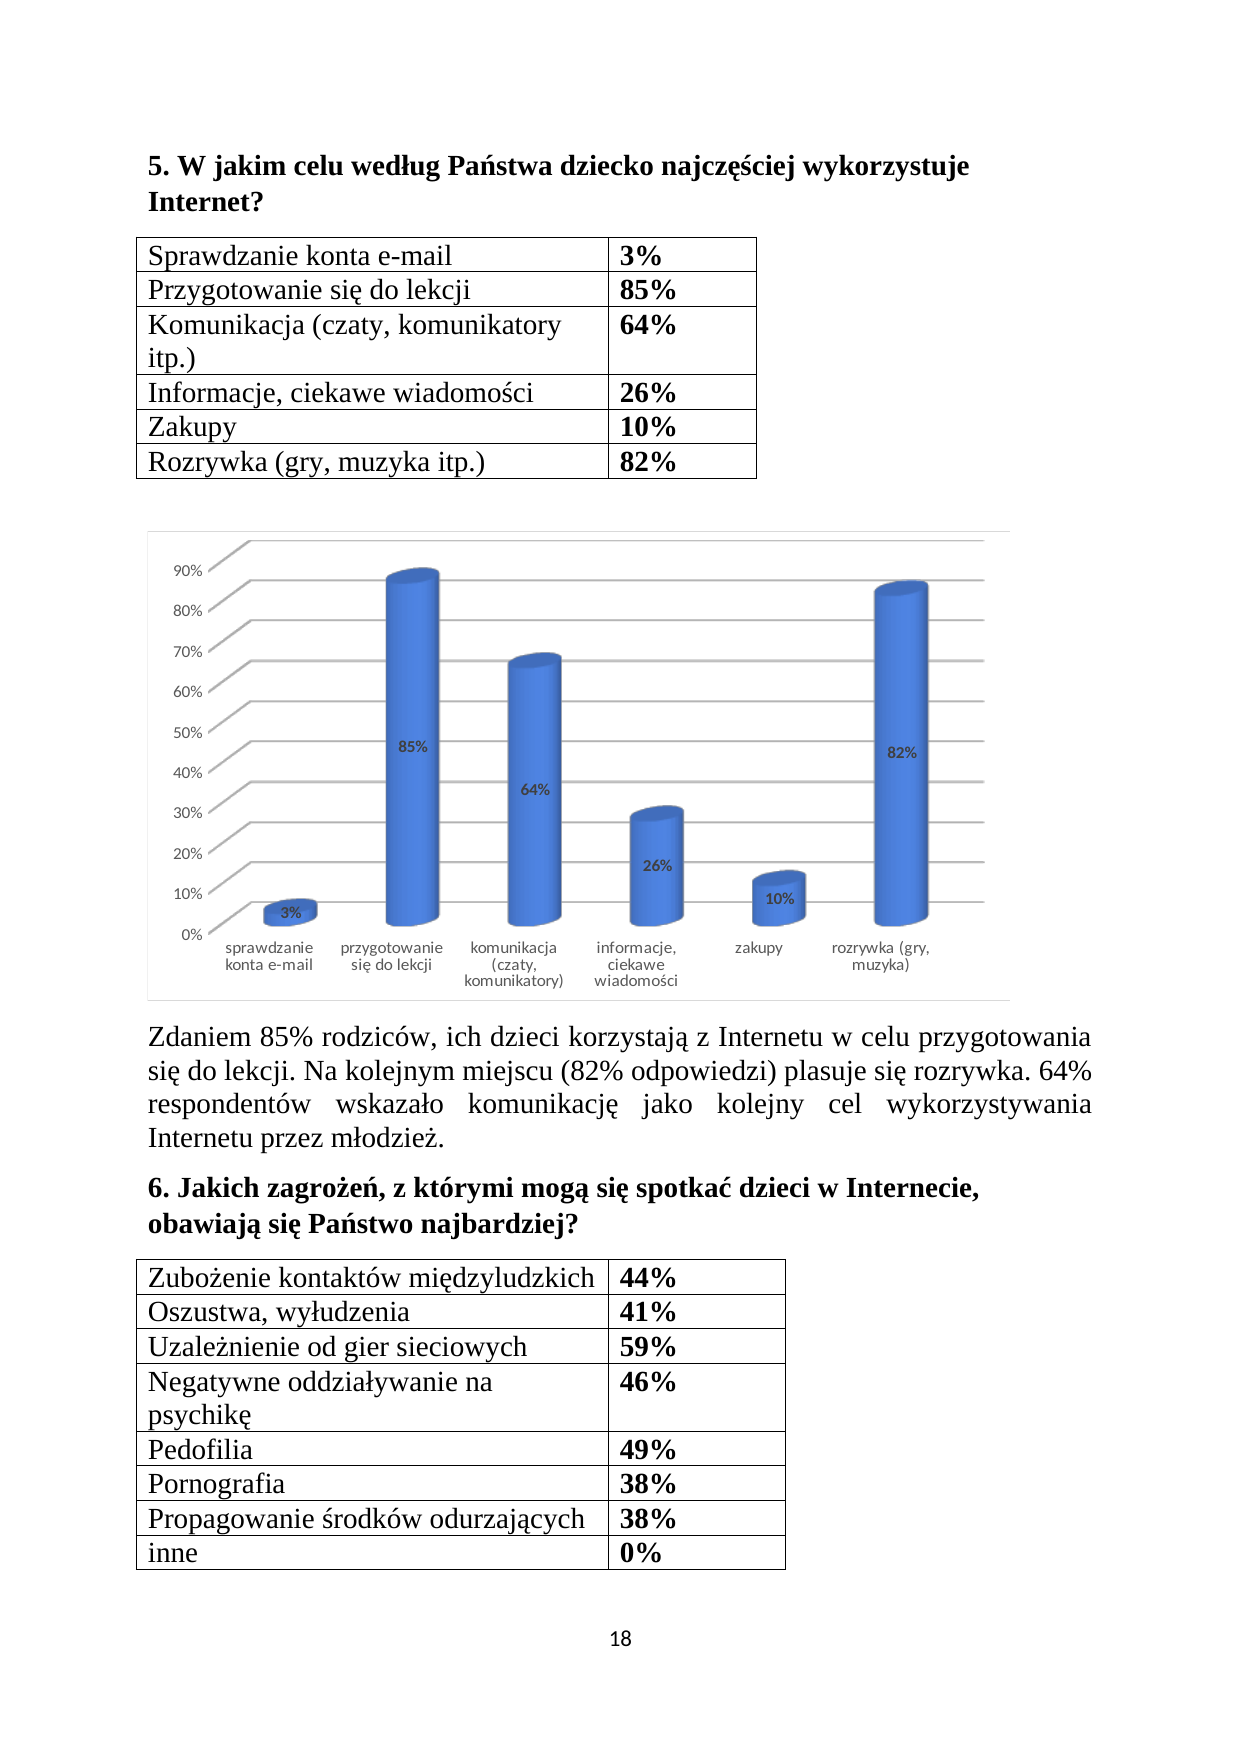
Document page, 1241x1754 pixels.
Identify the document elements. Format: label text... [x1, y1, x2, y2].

table_cell Przygotowanie się do lekcji [137, 272, 608, 306]
table_cell Pornografia [137, 1466, 608, 1500]
text 5. W jakim celu według Państwa dziecko najczęściej wykorzystuje Internet? [148, 148, 1093, 217]
table_cell Rozrywka (gry, muzyka itp.) [137, 444, 608, 478]
table_cell 41% [609, 1295, 785, 1328]
table_cell 49% [609, 1432, 785, 1465]
table_cell Pedofilia [137, 1432, 608, 1465]
table_cell inne [137, 1536, 608, 1569]
table_cell 59% [609, 1329, 785, 1363]
table_cell Komunikacja (czaty, komunikatory itp.) [137, 307, 608, 374]
table_header 44% [609, 1260, 785, 1293]
table_cell 64% [609, 307, 756, 374]
table_cell Uzależnienie od gier sieciowych [137, 1329, 608, 1363]
table_cell 38% [609, 1466, 785, 1500]
table_cell 85% [609, 272, 756, 306]
text Zdaniem 85% rodziców, ich dzieci korzystają z Internetu w celu przygotowania się do lekcji. Na kolejnym miejscu (82% odpowiedzi) plasuje się rozrywka. 64% respondentów wskazało komunikację jako kolejny cel wykorzystywania Internetu przez młodzież. [148, 1019, 1093, 1153]
table_cell 82% [609, 444, 756, 478]
table_header Sprawdzanie konta e-mail [137, 238, 608, 271]
table_header Zubożenie kontaktów międzyludzkich [137, 1260, 608, 1293]
table_cell Oszustwa, wyłudzenia [137, 1295, 608, 1328]
table_cell Zakupy [137, 410, 608, 443]
table_cell 46% [609, 1364, 785, 1431]
table_cell 10% [609, 410, 756, 443]
table_cell Propagowanie środków odurzających [137, 1501, 608, 1534]
table_cell 26% [609, 375, 756, 408]
table_cell 0% [609, 1536, 785, 1569]
text 6. Jakich zagrożeń, z którymi mogą się spotkać dzieci w Internecie, obawiają się Państwo najbardziej? [148, 1170, 1093, 1239]
table_header 3% [609, 238, 756, 271]
table_cell 38% [609, 1501, 785, 1534]
table_cell Informacje, ciekawe wiadomości [137, 375, 608, 408]
table_cell Negatywne oddziaływanie na psychikę [137, 1364, 608, 1431]
